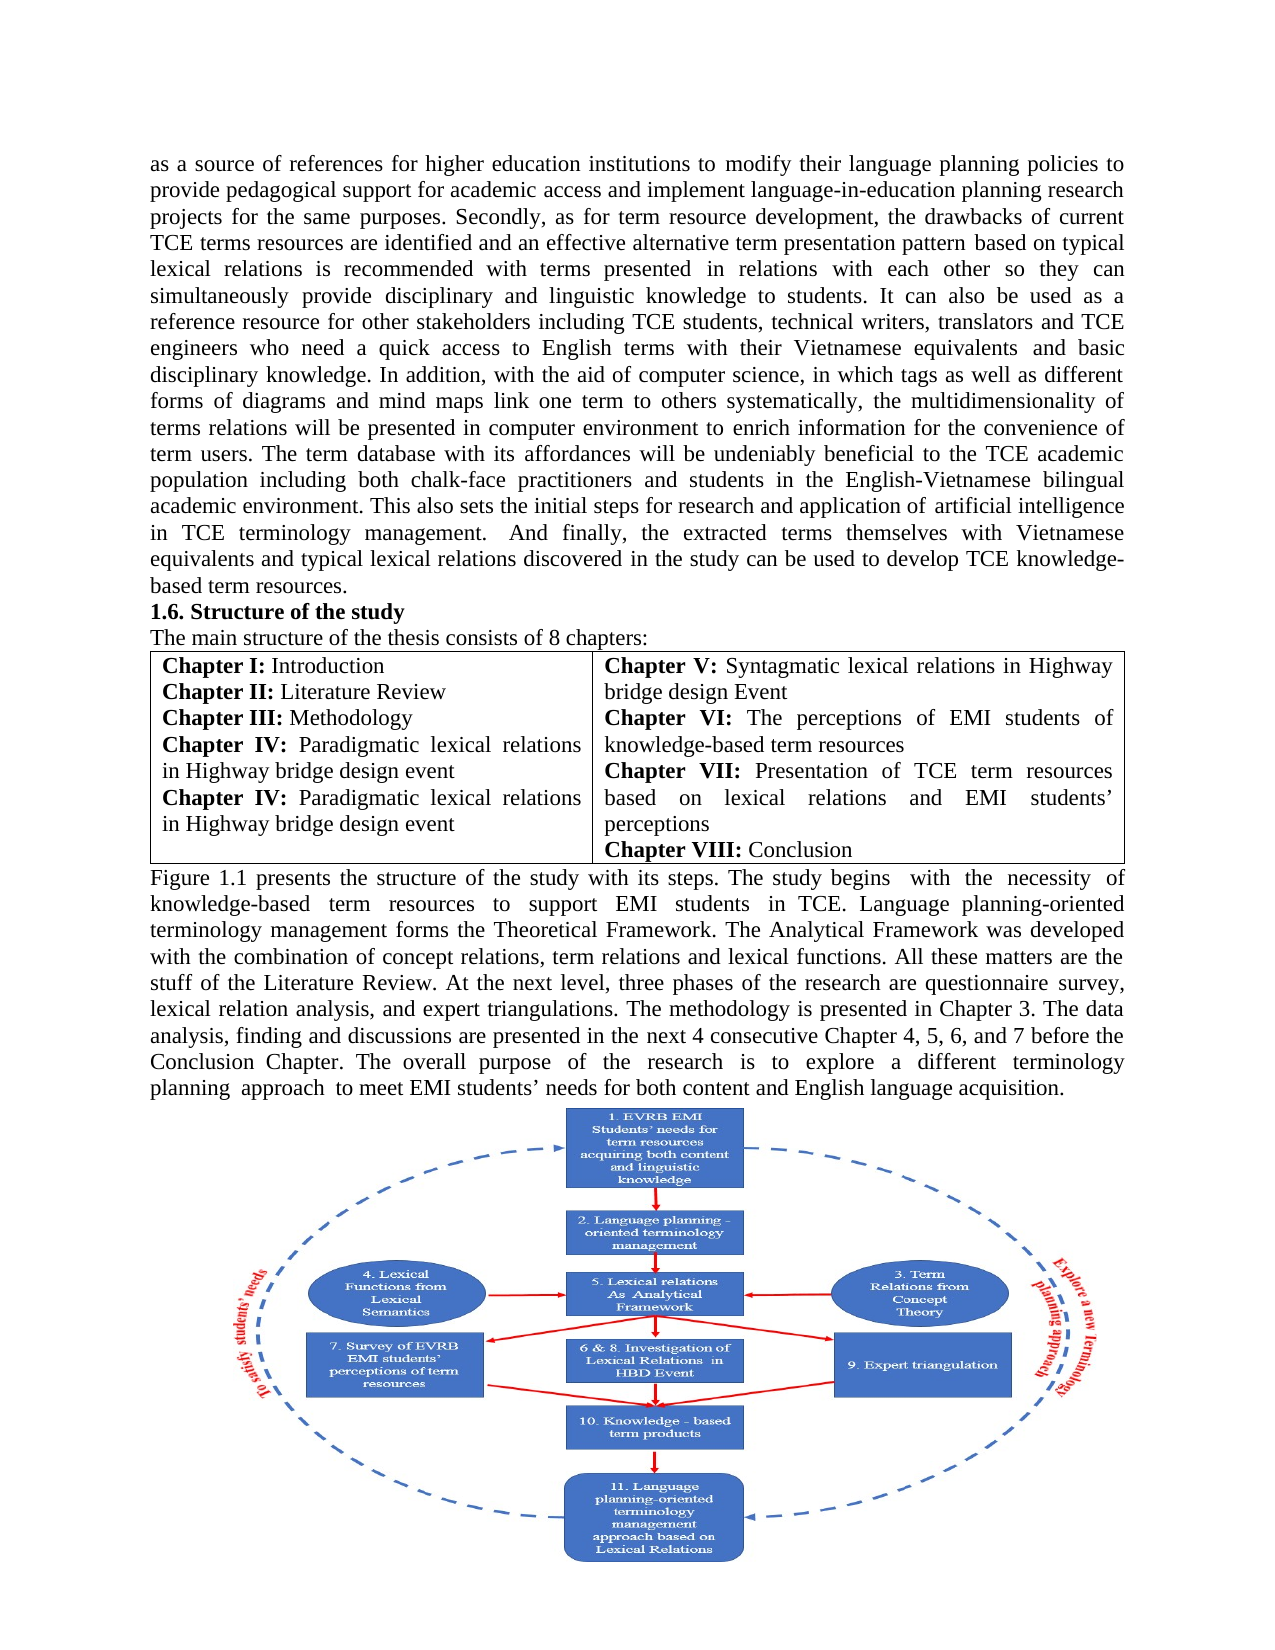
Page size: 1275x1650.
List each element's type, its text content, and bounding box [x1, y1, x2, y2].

picture [233, 1108, 1097, 1562]
table_header Chapter I: Introduction Chapter II: Literature Review Chapter III: Methodology Chapter IV: Paradigmatic lexical relations in Highway bridge design event Chapter IV: Paradigmatic lexical relations in Highway bridge design event [151, 652, 592, 863]
text 1.6. Structure of the study [150, 598, 1125, 624]
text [150, 150, 1125, 598]
text The main structure of the thesis consists of 8 chapters: [150, 624, 1125, 651]
table_header Chapter V: Syntagmatic lexical relations in Highway bridge design Event Chapter VI: The perceptions of EMI students of knowledge-based term resources Chapter VII: Presentation of TCE term resources based on lexical relations and EMI students’ perceptions Chapter VIII: Conclusion [593, 652, 1124, 863]
text Figure 1.1 presents the structure of the study with its steps. The study begins with the necessity of knowledge-based term resources to support EMI students in TCE. Language planning-oriented terminology management forms the Theoretical Framework. The Analytical Framework was developed with the combination of concept relations, term relations and lexical functions. All these matters are the stuff of the Literature Review. At the next level, three phases of the research are questionnaire survey, lexical relation analysis, and expert triangulations. The methodology is presented in Chapter 3. The data analysis, finding and discussions are presented in the next 4 consecutive Chapter 4, 5, 6, and 7 before the Conclusion Chapter. The overall purpose of the research is to explore a different terminology planning approach to meet EMI students’ needs for both content and English language acquisition. [150, 864, 1125, 1101]
